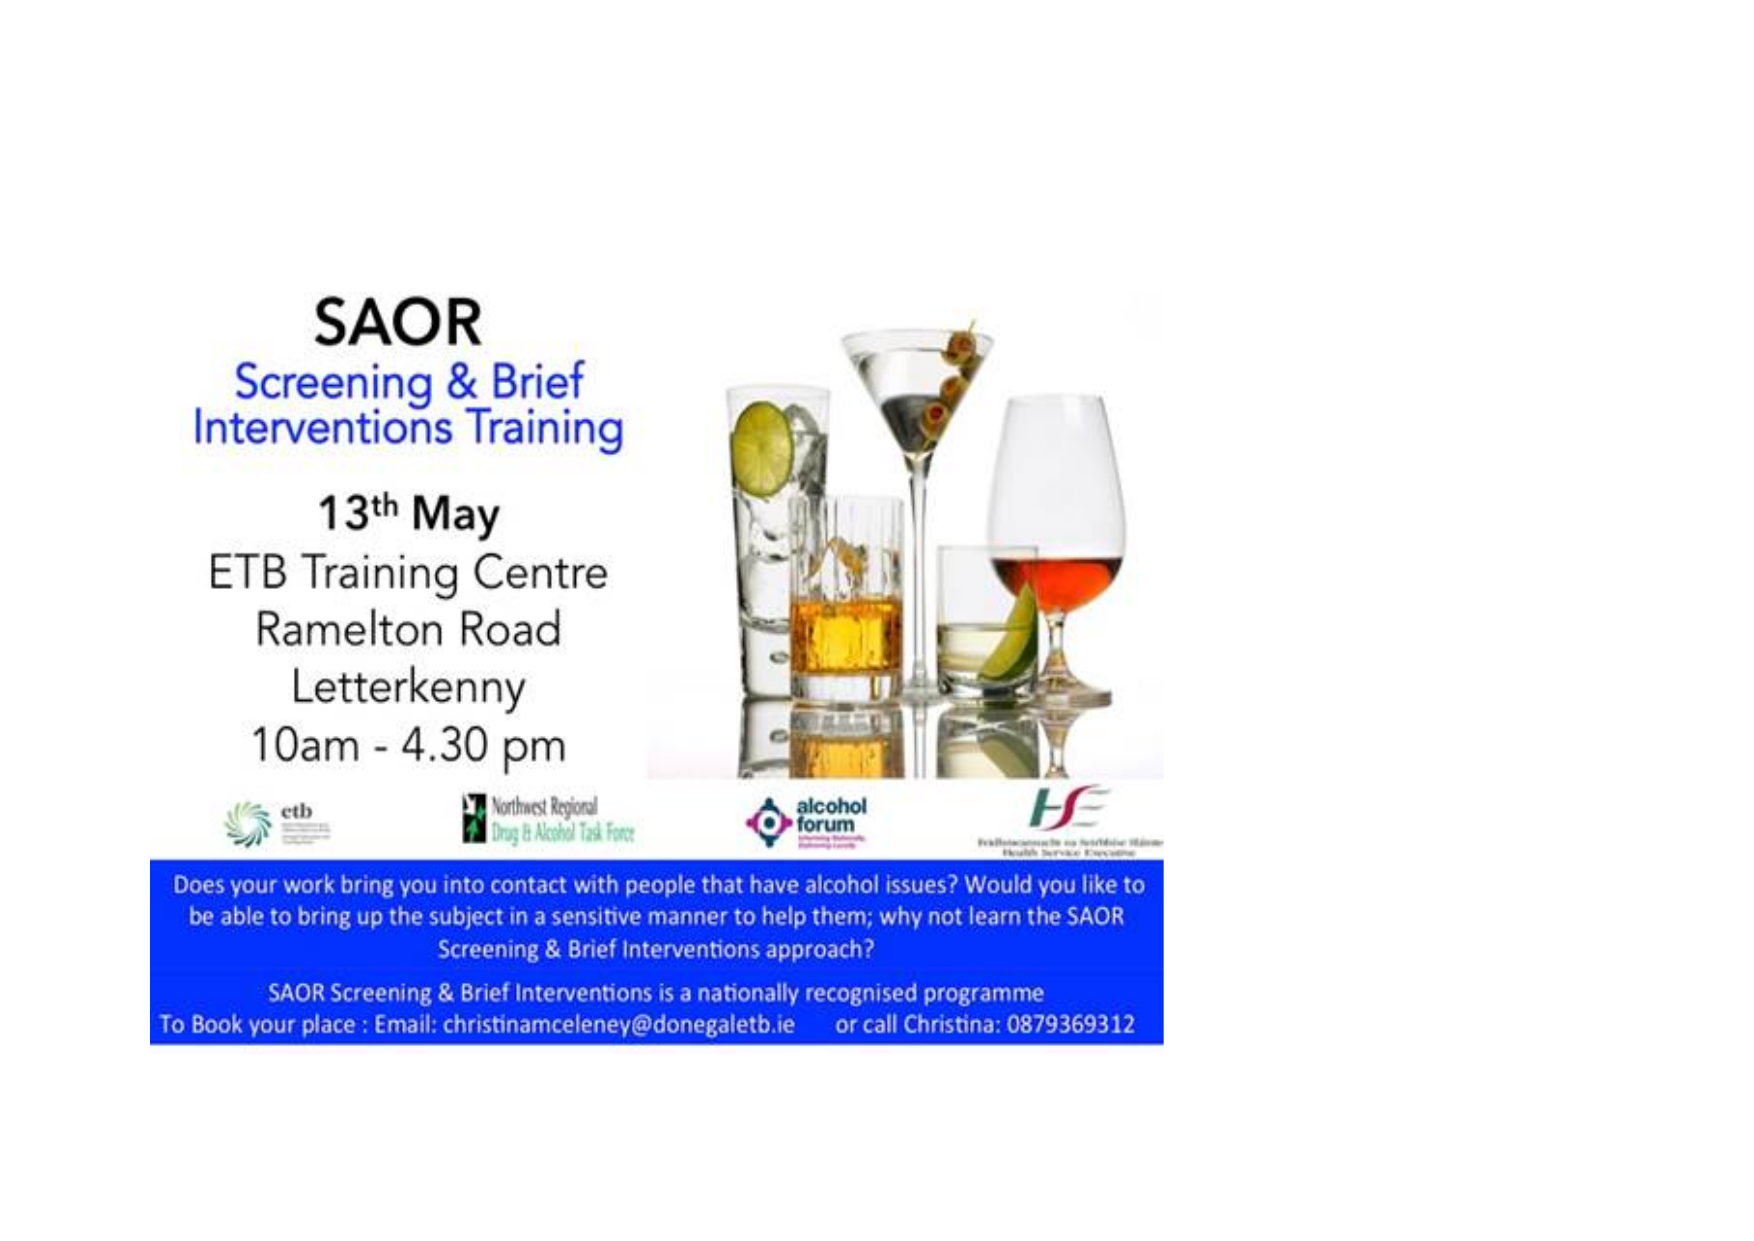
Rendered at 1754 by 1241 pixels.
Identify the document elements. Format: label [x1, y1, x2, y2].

picture [150, 243, 1164, 1054]
